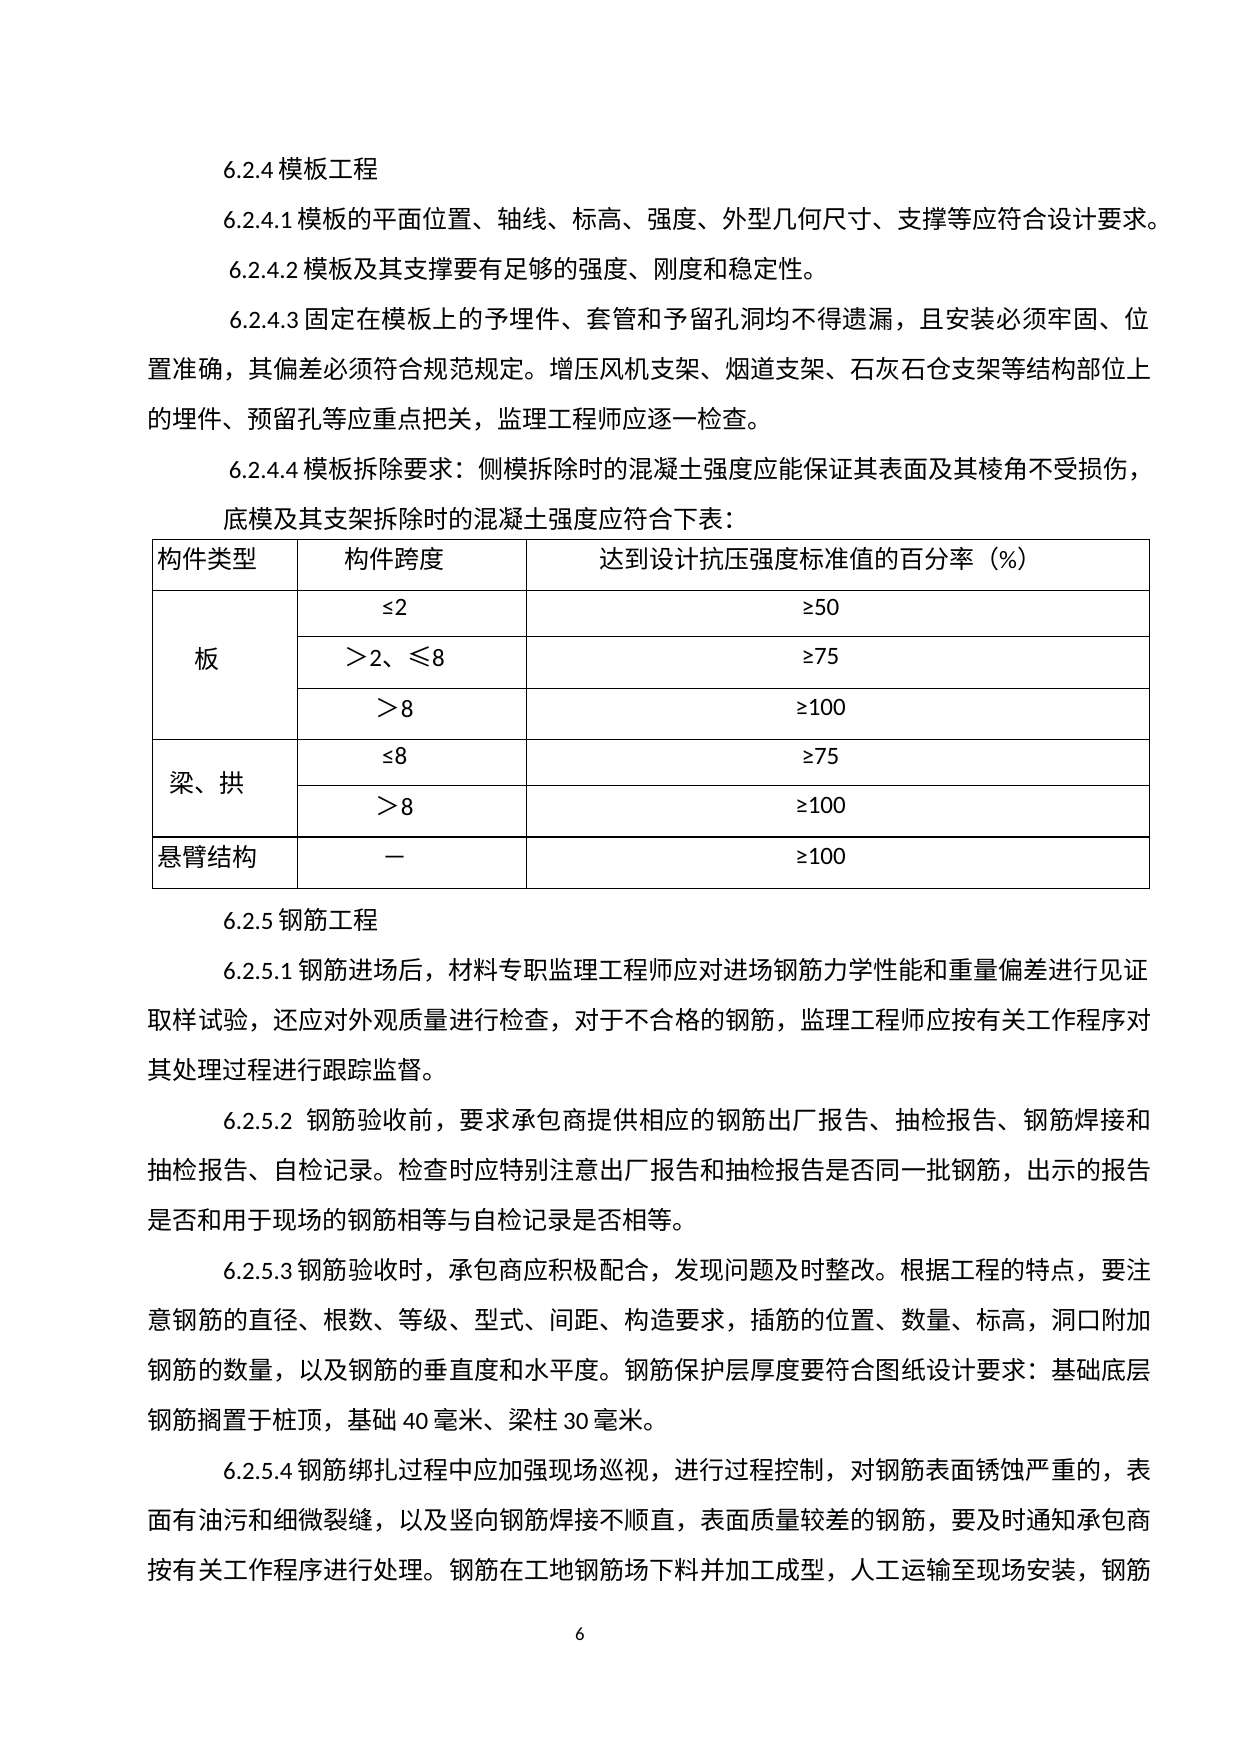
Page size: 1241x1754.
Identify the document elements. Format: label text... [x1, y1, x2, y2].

table_cell ≥100 [527, 838, 1149, 888]
text 6.2.5.2 钢筋验收前，要求承包商提供相应的钢筋出厂报告、抽检报告、钢筋焊接和抽检报告、自检记录。检查时应特别注意出厂报告和抽检报告是否同一批钢筋，出示的报告是否和用于现场的钢筋相等与自检记录是否相等。 [148, 1089, 1152, 1239]
table_cell ≤2 [298, 591, 526, 636]
table_header 构件跨度 [298, 540, 526, 590]
text 6.2.5.3钢筋验收时，承包商应积极配合，发现问题及时整改。根据工程的特点，要注意钢筋的直径、根数、等级、型式、间距、构造要求，插筋的位置、数量、标高，洞口附加钢筋的数量，以及钢筋的垂直度和水平度。钢筋保护层厚度要符合图纸设计要求：基础底层钢筋搁置于桩顶，基础40毫米、梁柱30毫米。 [148, 1239, 1152, 1439]
table_cell ≥75 [527, 637, 1149, 687]
text 6.2.4.3固定在模板上的予埋件、套管和予留孔洞均不得遗漏，且安装必须牢固、位置准确，其偏差必须符合规范规定。增压风机支架、烟道支架、石灰石仓支架等结构部位上的埋件、预留孔等应重点把关，监理工程师应逐一检查。 [148, 288, 1152, 438]
table_cell ＞8 [298, 786, 526, 836]
text 6.2.4模板工程 [148, 138, 1152, 188]
table_cell ≥75 [527, 740, 1149, 785]
table_header 构件类型 [153, 540, 297, 590]
text 6.2.4.4模板拆除要求：侧模拆除时的混凝土强度应能保证其表面及其棱角不受损伤， [148, 438, 1152, 488]
table_cell － [298, 838, 526, 888]
text 6.2.5钢筋工程 [148, 889, 1152, 939]
table_cell ＞8 [298, 689, 526, 739]
text 6.2.4.1模板的平面位置、轴线、标高、强度、外型几何尺寸、支撑等应符合设计要求。 [148, 188, 1152, 238]
table_cell 悬臂结构 [153, 838, 297, 888]
table_header 达到设计抗压强度标准值的百分率（%） [527, 540, 1149, 590]
text 底模及其支架拆除时的混凝土强度应符合下表： [148, 488, 1152, 538]
text 6.2.4.2模板及其支撑要有足够的强度、刚度和稳定性。 [148, 238, 1152, 288]
table_cell ≥100 [527, 689, 1149, 739]
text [148, 1439, 1152, 1589]
table_cell ≥50 [527, 591, 1149, 636]
table_cell ＞2、≤8 [298, 637, 526, 687]
table_cell ≥100 [527, 786, 1149, 836]
table_cell ≤8 [298, 740, 526, 785]
table_cell 梁、拱 [153, 740, 297, 836]
text 6.2.5.1 钢筋进场后，材料专职监理工程师应对进场钢筋力学性能和重量偏差进行见证取样试验，还应对外观质量进行检查，对于不合格的钢筋，监理工程师应按有关工作程序对其处理过程进行跟踪监督。 [148, 939, 1152, 1089]
table_cell 板 [153, 591, 297, 739]
